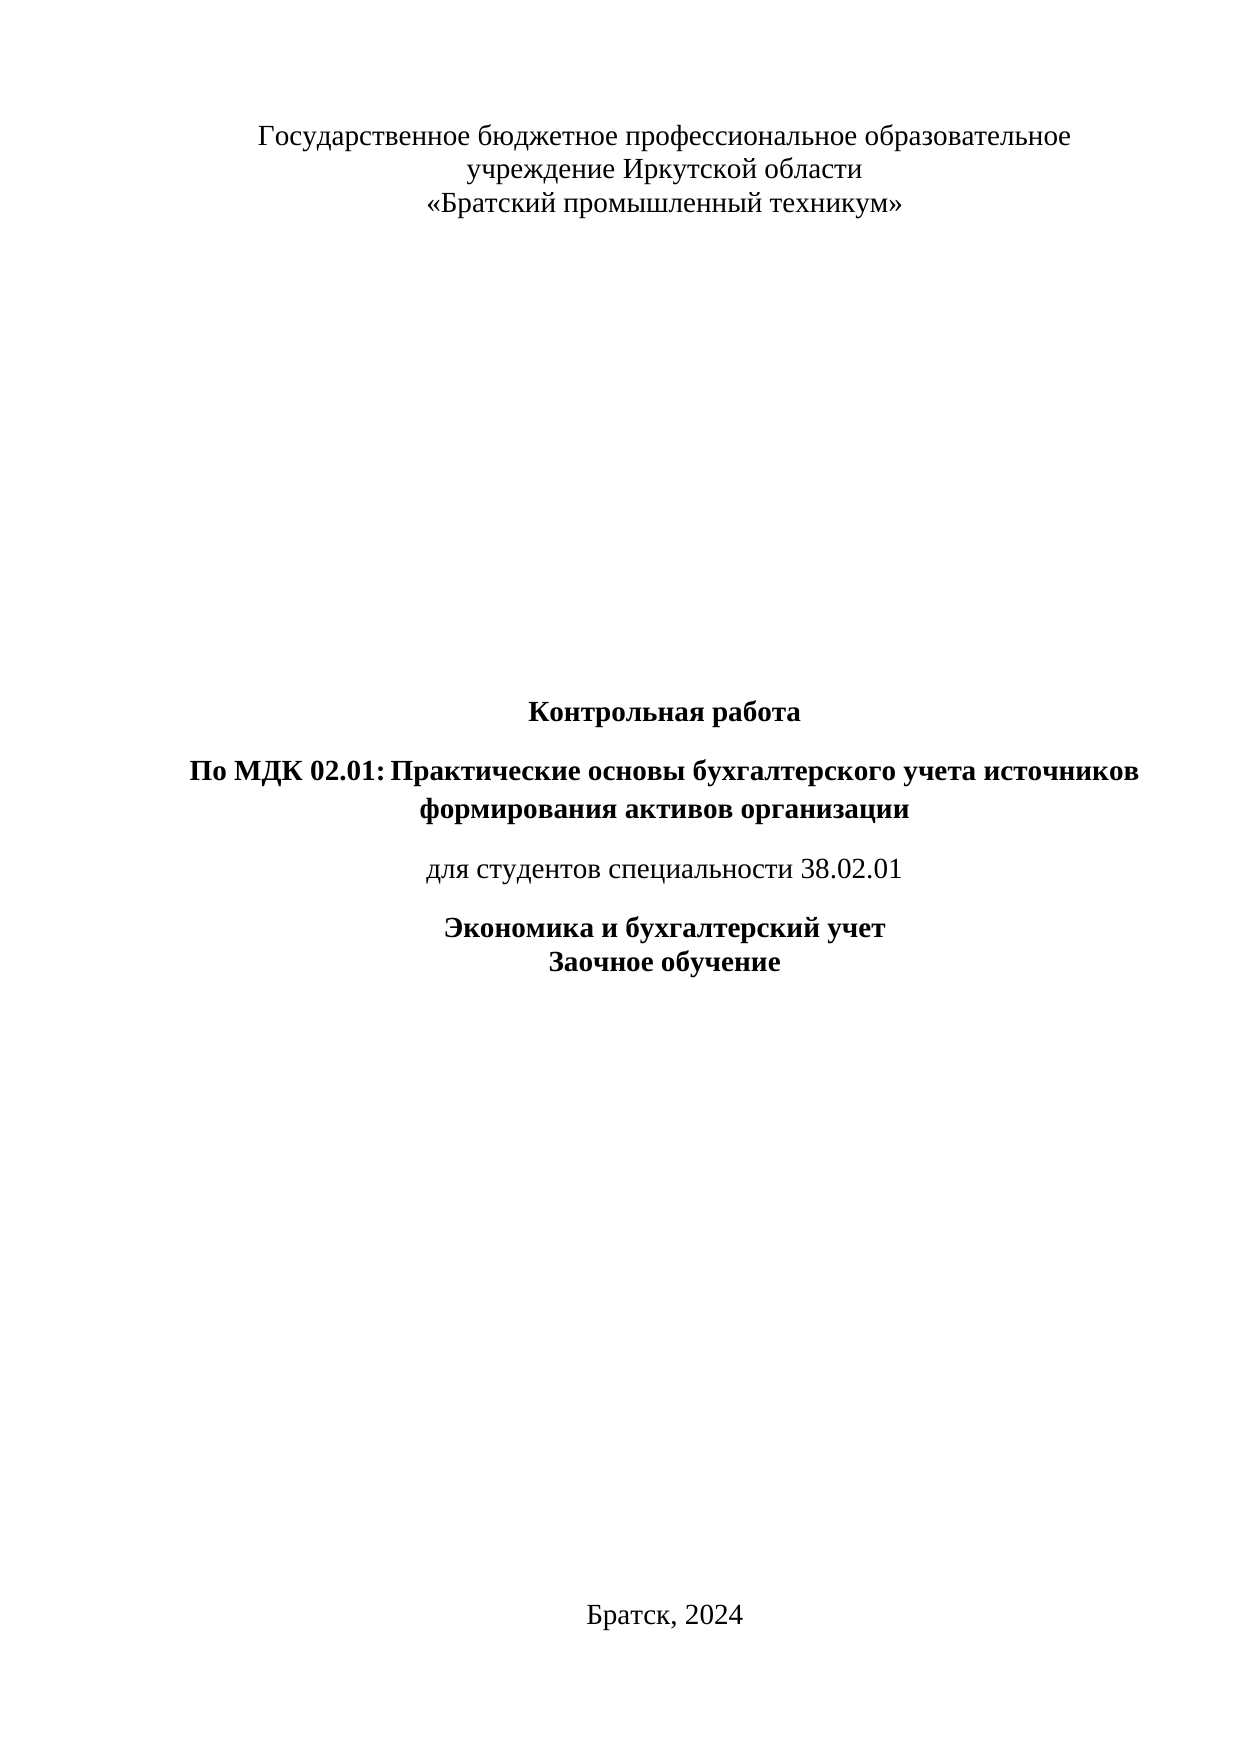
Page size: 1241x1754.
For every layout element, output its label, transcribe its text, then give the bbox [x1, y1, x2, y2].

text «Братский промышленный техникум» [177, 185, 1152, 219]
text Государственное бюджетное профессиональное образовательное [177, 118, 1152, 152]
text Контрольная работа [177, 694, 1152, 727]
text Экономика и бухгалтерский учет [177, 910, 1152, 944]
text для студентов специальности 38.02.01 [177, 851, 1152, 884]
text учреждение Иркутской области [177, 152, 1152, 185]
text По МДК 02.01: Практические основы бухгалтерского учета источников формирования активов организации [177, 753, 1152, 825]
text Заочное обучение [177, 944, 1152, 977]
text Братск, 2024 [177, 1597, 1152, 1631]
